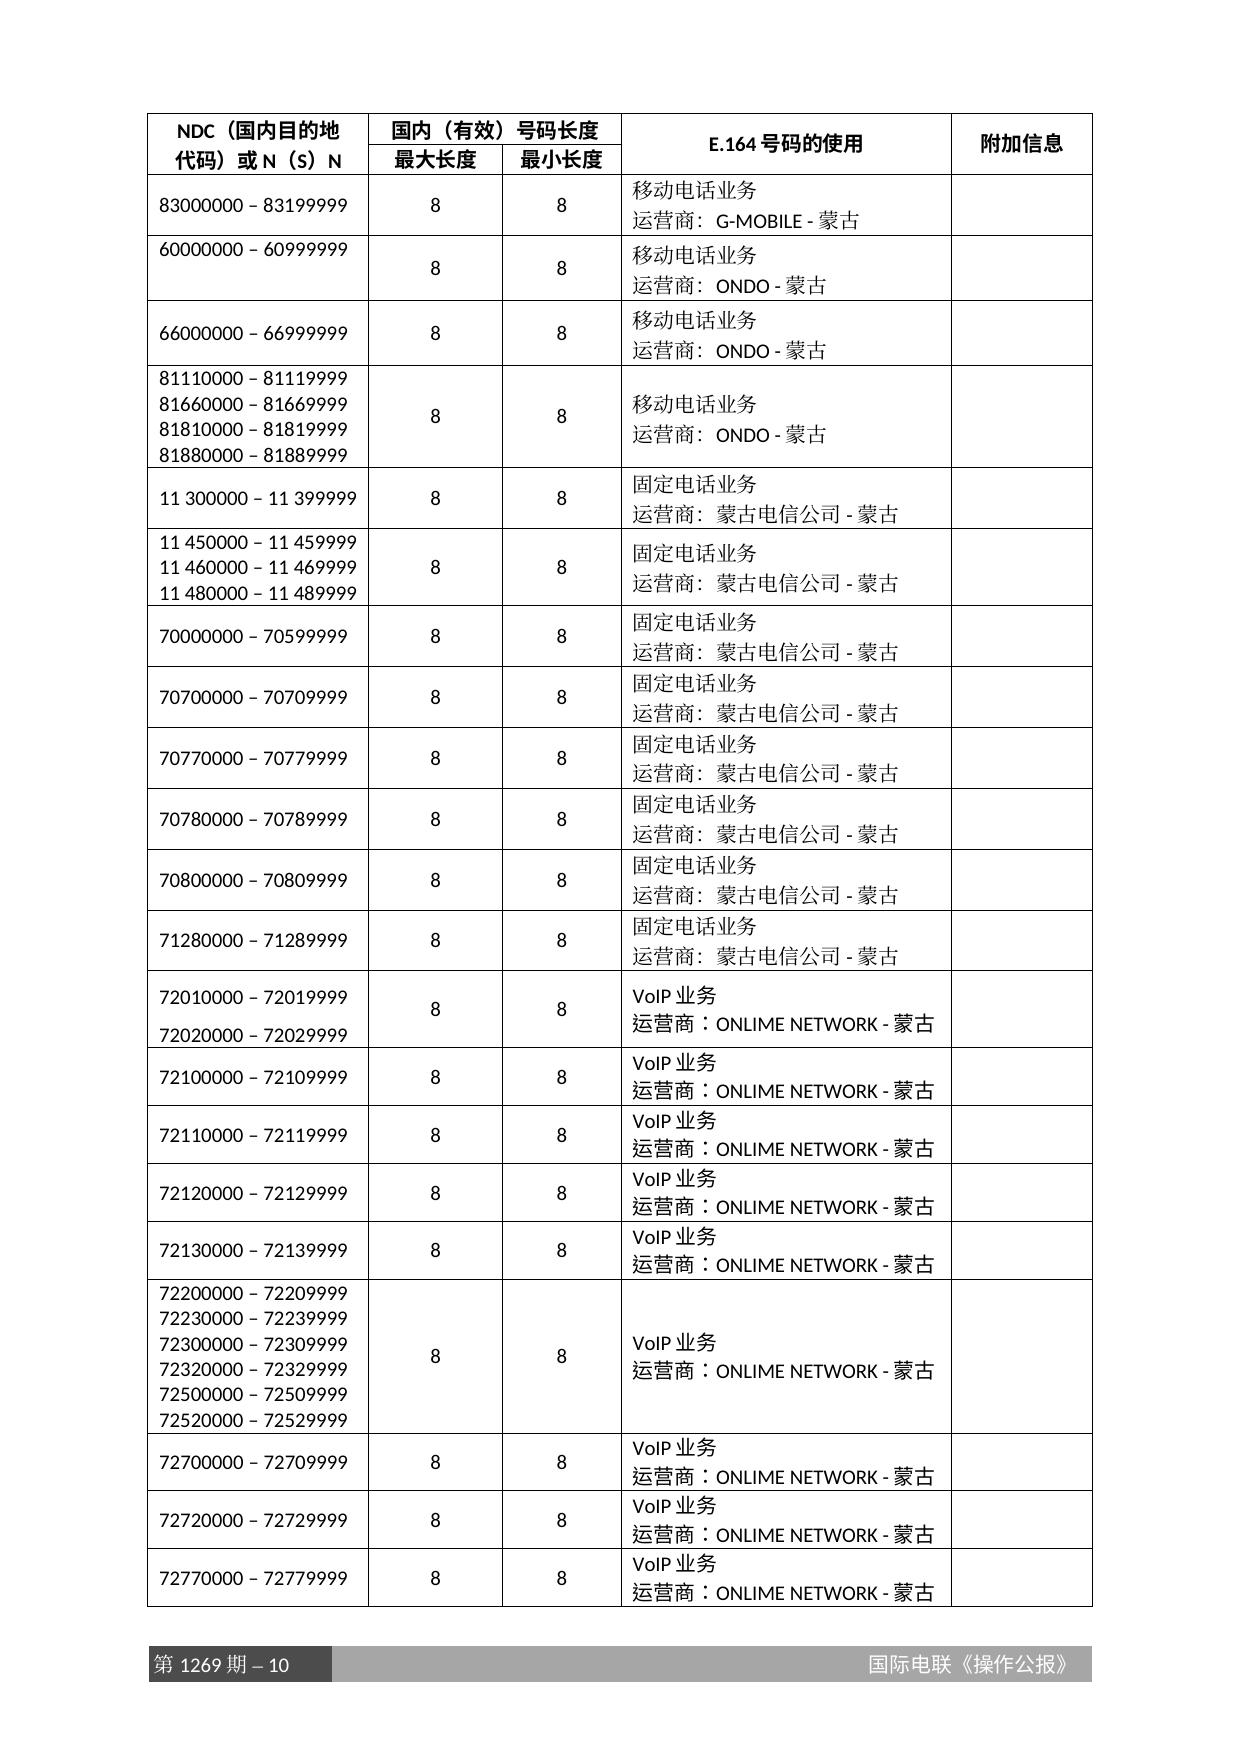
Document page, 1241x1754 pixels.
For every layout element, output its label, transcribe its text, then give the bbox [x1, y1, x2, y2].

table_cell 70000000 – 70599999 [148, 606, 368, 666]
table_cell 8 [503, 850, 621, 909]
table_cell 8 [369, 1048, 502, 1105]
table_cell 8 [369, 366, 502, 467]
table_cell 8 [503, 1222, 621, 1279]
table_cell 移动电话业务 运营商：ONDO - 蒙古 [622, 236, 951, 299]
table_cell 8 [503, 728, 621, 788]
table_cell 8 [369, 468, 502, 528]
table_header 附加信息 [952, 114, 1092, 174]
table_cell [952, 1280, 1092, 1432]
table_cell 固定电话业务 运营商：蒙古电信公司 - 蒙古 [622, 911, 951, 970]
table_cell 固定电话业务 运营商：蒙古电信公司 - 蒙古 [622, 789, 951, 849]
table_cell 8 [503, 468, 621, 528]
table_cell 固定电话业务 运营商：蒙古电信公司 - 蒙古 [622, 728, 951, 788]
table_cell 72770000 – 72779999 [148, 1549, 368, 1606]
table_cell 8 [369, 1434, 502, 1490]
table_cell VoIP业务 运营商：ONLIME NETWORK - 蒙古 [622, 1491, 951, 1548]
table_cell 8 [503, 606, 621, 666]
table_cell 移动电话业务 运营商：ONDO - 蒙古 [622, 301, 951, 364]
table_cell 8 [503, 1549, 621, 1606]
table_cell 8 [369, 911, 502, 970]
table_cell 8 [369, 236, 502, 299]
table_cell 8 [369, 1222, 502, 1279]
table_cell [952, 1048, 1092, 1105]
table_cell [952, 728, 1092, 788]
table_cell 11 450000 – 11 459999 11 460000 – 11 469999 11 480000 – 11 489999 [148, 529, 368, 605]
table_cell [952, 1491, 1092, 1548]
table_cell 移动电话业务 运营商：ONDO - 蒙古 [622, 366, 951, 467]
table_cell [952, 850, 1092, 909]
table_cell 8 [369, 1106, 502, 1163]
table_cell [952, 1434, 1092, 1490]
table_cell 8 [369, 301, 502, 364]
table_cell 72110000 – 72119999 [148, 1106, 368, 1163]
table_cell 8 [503, 175, 621, 234]
table_cell 72200000 – 72209999 72230000 – 72239999 72300000 – 72309999 72320000 – 72329999 72500000 – 72509999 72520000 – 72529999 [148, 1280, 368, 1432]
table_cell 8 [503, 1048, 621, 1105]
table_cell [952, 971, 1092, 1047]
table_cell 81110000 – 81119999 81660000 – 81669999 81810000 – 81819999 81880000 – 81889999 [148, 366, 368, 467]
table_cell 固定电话业务 运营商：蒙古电信公司 - 蒙古 [622, 529, 951, 605]
table_cell 72720000 – 72729999 [148, 1491, 368, 1548]
table_cell 8 [503, 1106, 621, 1163]
table_cell 72700000 – 72709999 [148, 1434, 368, 1490]
table_cell [952, 236, 1092, 299]
table_cell 8 [369, 1280, 502, 1432]
table_cell 8 [503, 236, 621, 299]
table_cell VoIP业务 运营商：ONLIME NETWORK - 蒙古 [622, 1434, 951, 1490]
table_cell 8 [369, 1549, 502, 1606]
table_cell [952, 301, 1092, 364]
table_cell [952, 468, 1092, 528]
table_cell 8 [503, 911, 621, 970]
table_cell 8 [369, 971, 502, 1047]
table_cell 8 [369, 728, 502, 788]
table_cell 8 [503, 1434, 621, 1490]
table_cell 70700000 – 70709999 [148, 667, 368, 727]
table_cell [952, 1164, 1092, 1221]
table_cell 71280000 – 71289999 [148, 911, 368, 970]
table_cell [952, 1222, 1092, 1279]
table_cell 固定电话业务 运营商：蒙古电信公司 - 蒙古 [622, 468, 951, 528]
table_cell 8 [369, 1164, 502, 1221]
table_cell 8 [369, 789, 502, 849]
table_cell 8 [503, 971, 621, 1047]
table_cell 66000000 – 66999999 [148, 301, 368, 364]
table_cell [952, 529, 1092, 605]
table_cell [952, 366, 1092, 467]
table_cell [952, 606, 1092, 666]
table_cell VoIP业务 运营商：ONLIME NETWORK - 蒙古 [622, 1048, 951, 1105]
table_cell 72100000 – 72109999 [148, 1048, 368, 1105]
table_cell 11 300000 – 11 399999 [148, 468, 368, 528]
table_cell 72010000 – 72019999 72020000 – 72029999 [148, 971, 368, 1047]
table_cell 最小长度 [503, 145, 621, 174]
table_cell [952, 789, 1092, 849]
table_cell [952, 175, 1092, 234]
table_cell VoIP业务 运营商：ONLIME NETWORK - 蒙古 [622, 1164, 951, 1221]
table_cell VoIP业务 运营商：ONLIME NETWORK - 蒙古 [622, 1280, 951, 1432]
table_cell 70770000 – 70779999 [148, 728, 368, 788]
table_cell 8 [503, 366, 621, 467]
table_cell 83000000 – 83199999 [148, 175, 368, 234]
table_cell 8 [369, 606, 502, 666]
table_cell 8 [369, 667, 502, 727]
table_cell 72130000 – 72139999 [148, 1222, 368, 1279]
table_cell [952, 667, 1092, 727]
table_cell 固定电话业务 运营商：蒙古电信公司 - 蒙古 [622, 850, 951, 909]
table_cell [952, 1549, 1092, 1606]
table_cell 8 [503, 301, 621, 364]
table_cell 70780000 – 70789999 [148, 789, 368, 849]
table_cell VoIP业务 运营商：ONLIME NETWORK - 蒙古 [622, 1549, 951, 1606]
table_cell 8 [503, 789, 621, 849]
table_cell 固定电话业务 运营商：蒙古电信公司 - 蒙古 [622, 606, 951, 666]
table_cell [952, 911, 1092, 970]
table_header 国内（有效）号码长度 [369, 114, 621, 144]
table_cell 移动电话业务 运营商：G-MOBILE - 蒙古 [622, 175, 951, 234]
table_cell [952, 1106, 1092, 1163]
table_cell 8 [503, 667, 621, 727]
table_cell 8 [503, 529, 621, 605]
table_cell 72120000 – 72129999 [148, 1164, 368, 1221]
table_header NDC（国内目的地 代码）或N（S）N（国内（有效）号码）的前置数字） [148, 114, 368, 174]
table_cell 固定电话业务 运营商：蒙古电信公司 - 蒙古 [622, 667, 951, 727]
table_cell 70800000 – 70809999 [148, 850, 368, 909]
table_cell 8 [503, 1164, 621, 1221]
table_cell 8 [503, 1280, 621, 1432]
table_cell VoIP业务 运营商：ONLIME NETWORK - 蒙古 [622, 1106, 951, 1163]
table_cell 8 [369, 529, 502, 605]
table_cell VoIP业务 运营商：ONLIME NETWORK - 蒙古 [622, 971, 951, 1047]
table_cell 8 [369, 1491, 502, 1548]
table_cell 最大长度 [369, 145, 502, 174]
table_cell 8 [503, 1491, 621, 1548]
table_cell 60000000 – 60999999 [148, 236, 368, 299]
table_header E.164号码的使用 [622, 114, 951, 174]
table_cell 8 [369, 175, 502, 234]
table_cell VoIP业务 运营商：ONLIME NETWORK - 蒙古 [622, 1222, 951, 1279]
table_cell 8 [369, 850, 502, 909]
